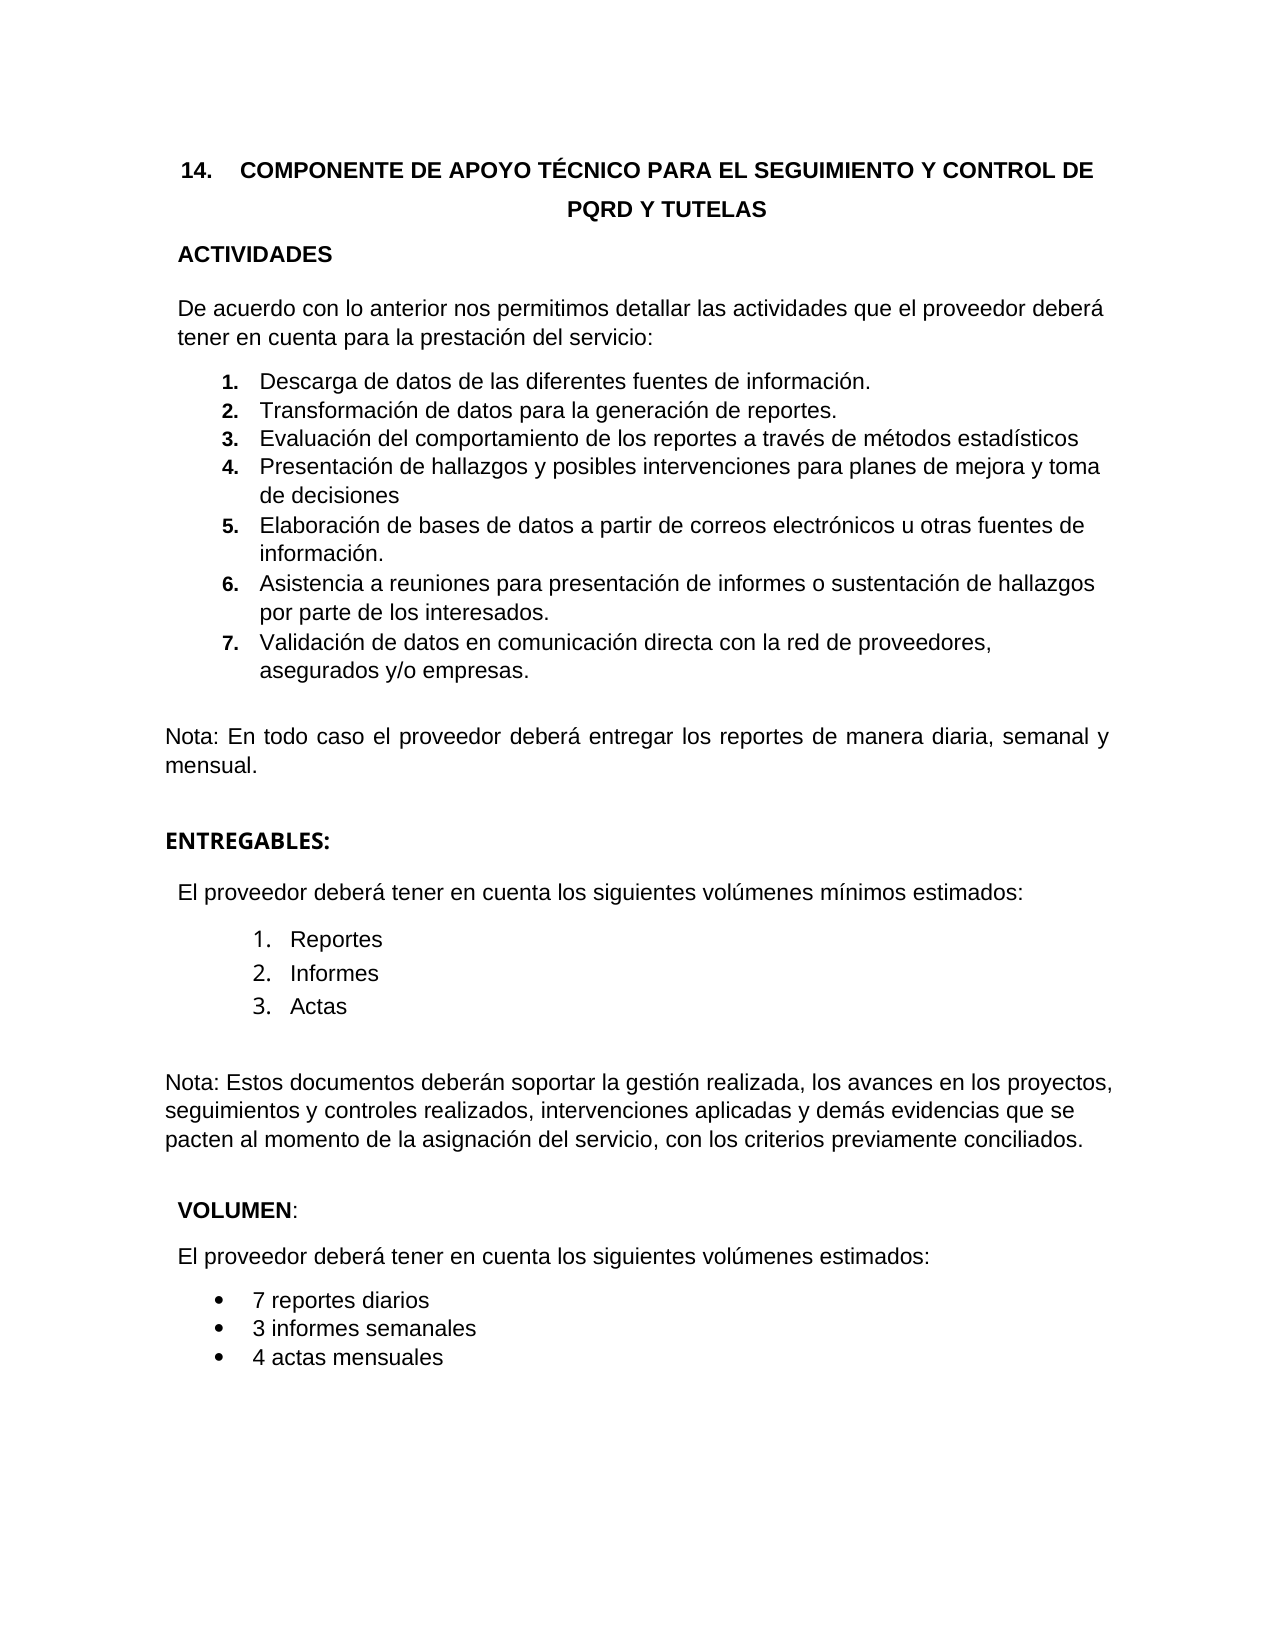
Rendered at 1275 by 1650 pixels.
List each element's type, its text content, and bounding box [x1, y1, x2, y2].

list Informes [252, 957, 1110, 988]
list 7 reportes diarios [215, 1287, 1110, 1313]
list Validación de datos en comunicación directa con la red de proveedores, asegurados y/o empresas. [222, 629, 1110, 683]
list Transformación de datos para la generación de reportes. [222, 397, 1110, 423]
list Evaluación del comportamiento de los reportes a través de métodos estadísticos [222, 425, 1110, 451]
list 3 informes semanales [215, 1315, 1110, 1342]
list 4 actas mensuales [215, 1344, 1110, 1371]
text De acuerdo con lo anterior nos permitimos detallar las actividades que el proveedor deberá tener en cuenta para la prestación del servicio: [177, 295, 1110, 350]
text Nota: Estos documentos deberán soportar la gestión realizada, los avances en los proyectos, seguimientos y controles realizados, intervenciones aplicadas y demás evidencias que se pacten al momento de la asignación del servicio, con los criterios previamente conciliados. [165, 1069, 1124, 1152]
list Reportes [252, 923, 1110, 955]
text El proveedor deberá tener en cuenta los siguientes volúmenes estimados: [177, 1243, 1110, 1269]
list Elaboración de bases de datos a partir de correos electrónicos u otras fuentes de información. [222, 512, 1110, 566]
text El proveedor deberá tener en cuenta los siguientes volúmenes mínimos estimados: [177, 879, 1110, 905]
list Descarga de datos de las diferentes fuentes de información. [222, 368, 1110, 394]
subtitle VOLUMEN: [177, 1197, 1110, 1223]
subtitle ACTIVIDADES [177, 241, 1110, 268]
list Presentación de hallazgos y posibles intervenciones para planes de mejora y toma de decisiones [222, 453, 1110, 508]
text ENTREGABLES: [165, 825, 1110, 856]
text Nota: En todo caso el proveedor deberá entregar los reportes de manera diaria, semanal y mensual. [165, 723, 1110, 778]
list COMPONENTE DE APOYO TÉCNICO PARA EL SEGUIMIENTO Y CONTROL DE PQRD Y TUTELAS [165, 157, 1110, 222]
list Actas [252, 990, 1110, 1021]
list Asistencia a reuniones para presentación de informes o sustentación de hallazgos por parte de los interesados. [222, 570, 1110, 625]
